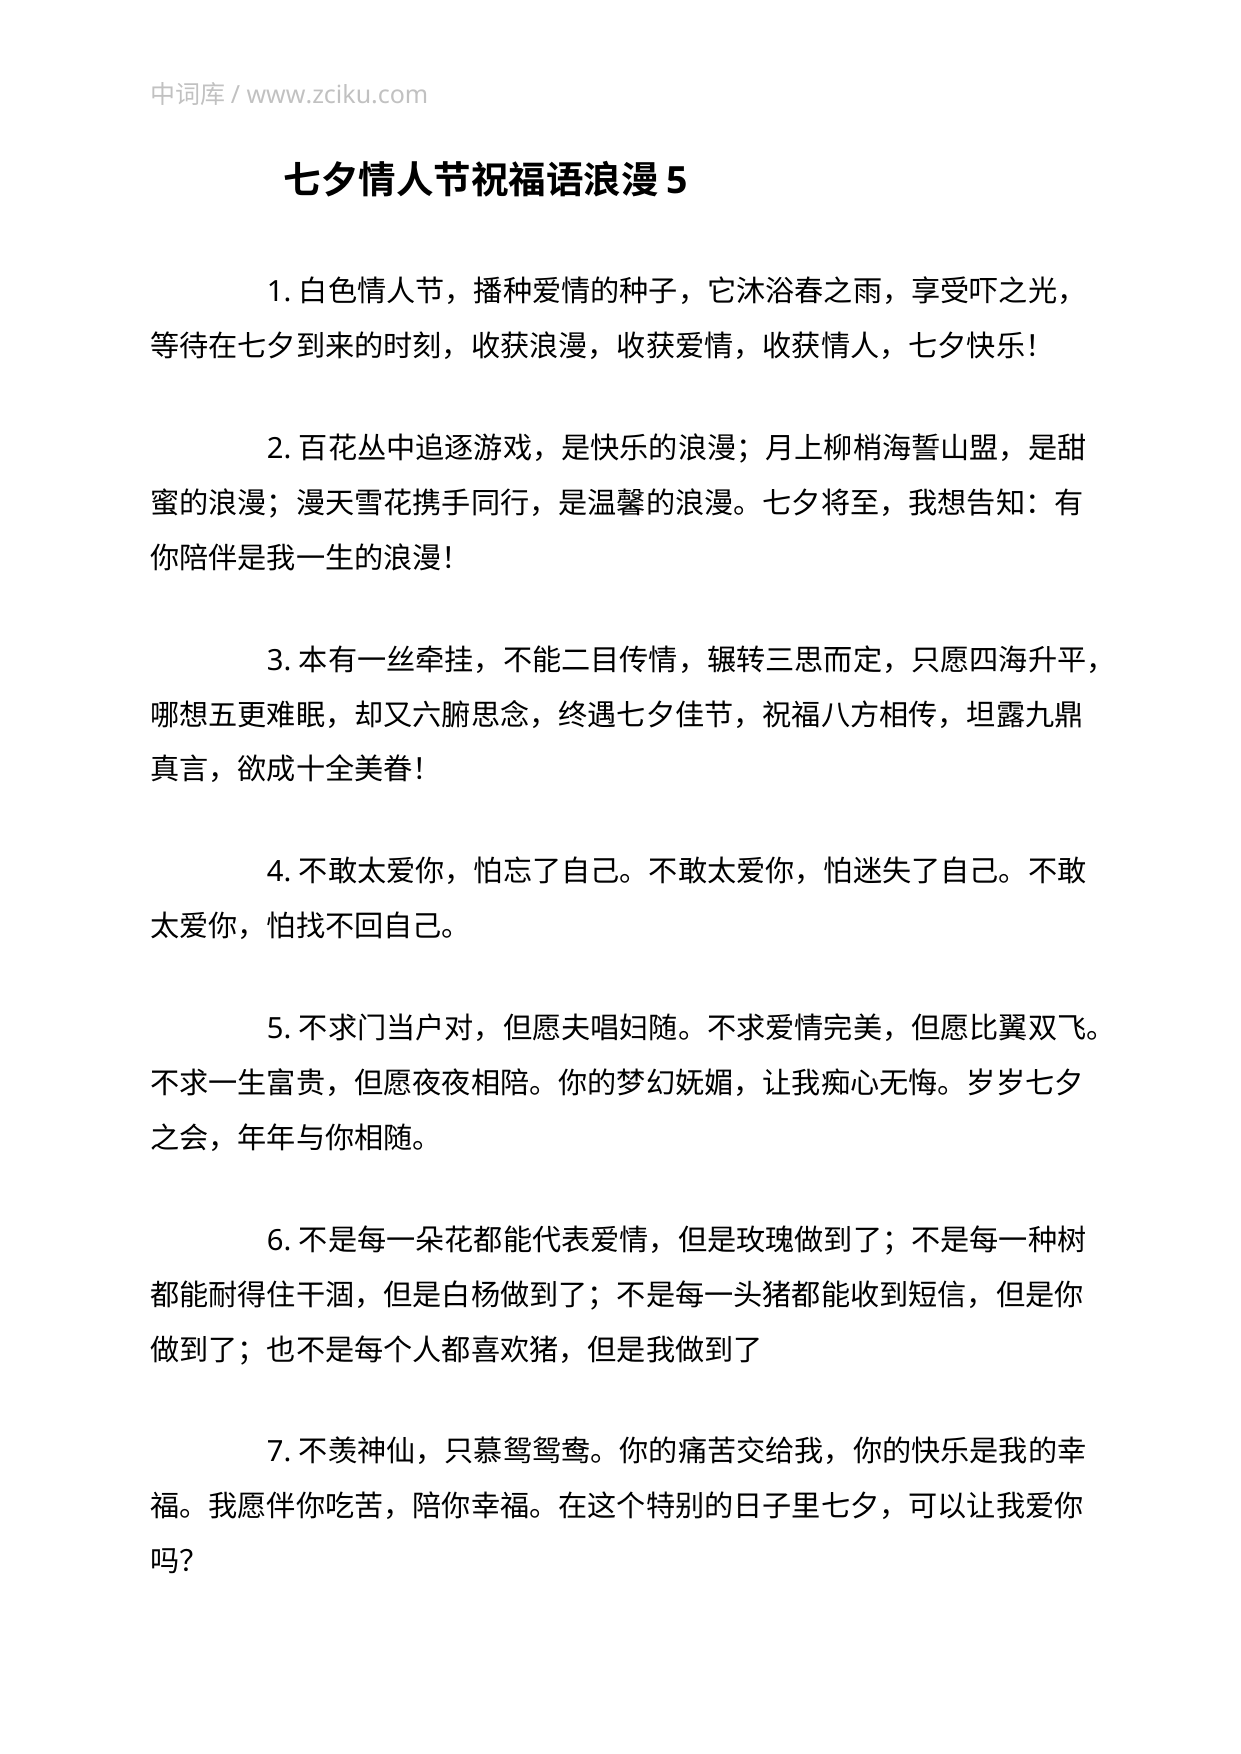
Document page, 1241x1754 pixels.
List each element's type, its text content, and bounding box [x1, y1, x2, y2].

text 6. 不是每一朵花都能代表爱情，但是玫瑰做到了；不是每一种树都能耐得住干涸，但是白杨做到了；不是每一头猪都能收到短信，但是你做到了；也不是每个人都喜欢猪，但是我做到了 [150, 1216, 1090, 1368]
text 7. 不羡神仙，只慕鸳鸳鸯。你的痛苦交给我，你的快乐是我的幸福。我愿伴你吃苦，陪你幸福。在这个特别的日子里七夕，可以让我爱你吗？ [150, 1428, 1090, 1580]
text 5. 不求门当户对，但愿夫唱妇随。不求爱情完美，但愿比翼双飞。不求一生富贵，但愿夜夜相陪。你的梦幻妩媚，让我痴心无悔。岁岁七夕之会，年年与你相随。 [150, 1004, 1090, 1157]
text 七夕情人节祝福语浪漫5 [150, 150, 1090, 204]
text 2. 百花丛中追逐游戏，是快乐的浪漫；月上柳梢海誓山盟，是甜蜜的浪漫；漫天雪花携手同行，是温馨的浪漫。七夕将至，我想告知：有你陪伴是我一生的浪漫！ [150, 424, 1090, 577]
text 1. 白色情人节，播种爱情的种子，它沐浴春之雨，享受吓之光，等待在七夕到来的时刻，收获浪漫，收获爱情，收获情人，七夕快乐！ [150, 268, 1090, 365]
text 4. 不敢太爱你，怕忘了自己。不敢太爱你，怕迷失了自己。不敢太爱你，怕找不回自己。 [150, 848, 1090, 945]
text 3. 本有一丝牵挂，不能二目传情，辗转三思而定，只愿四海升平，哪想五更难眠，却又六腑思念，终遇七夕佳节，祝福八方相传，坦露九鼎真言，欲成十全美眷！ [150, 636, 1090, 788]
